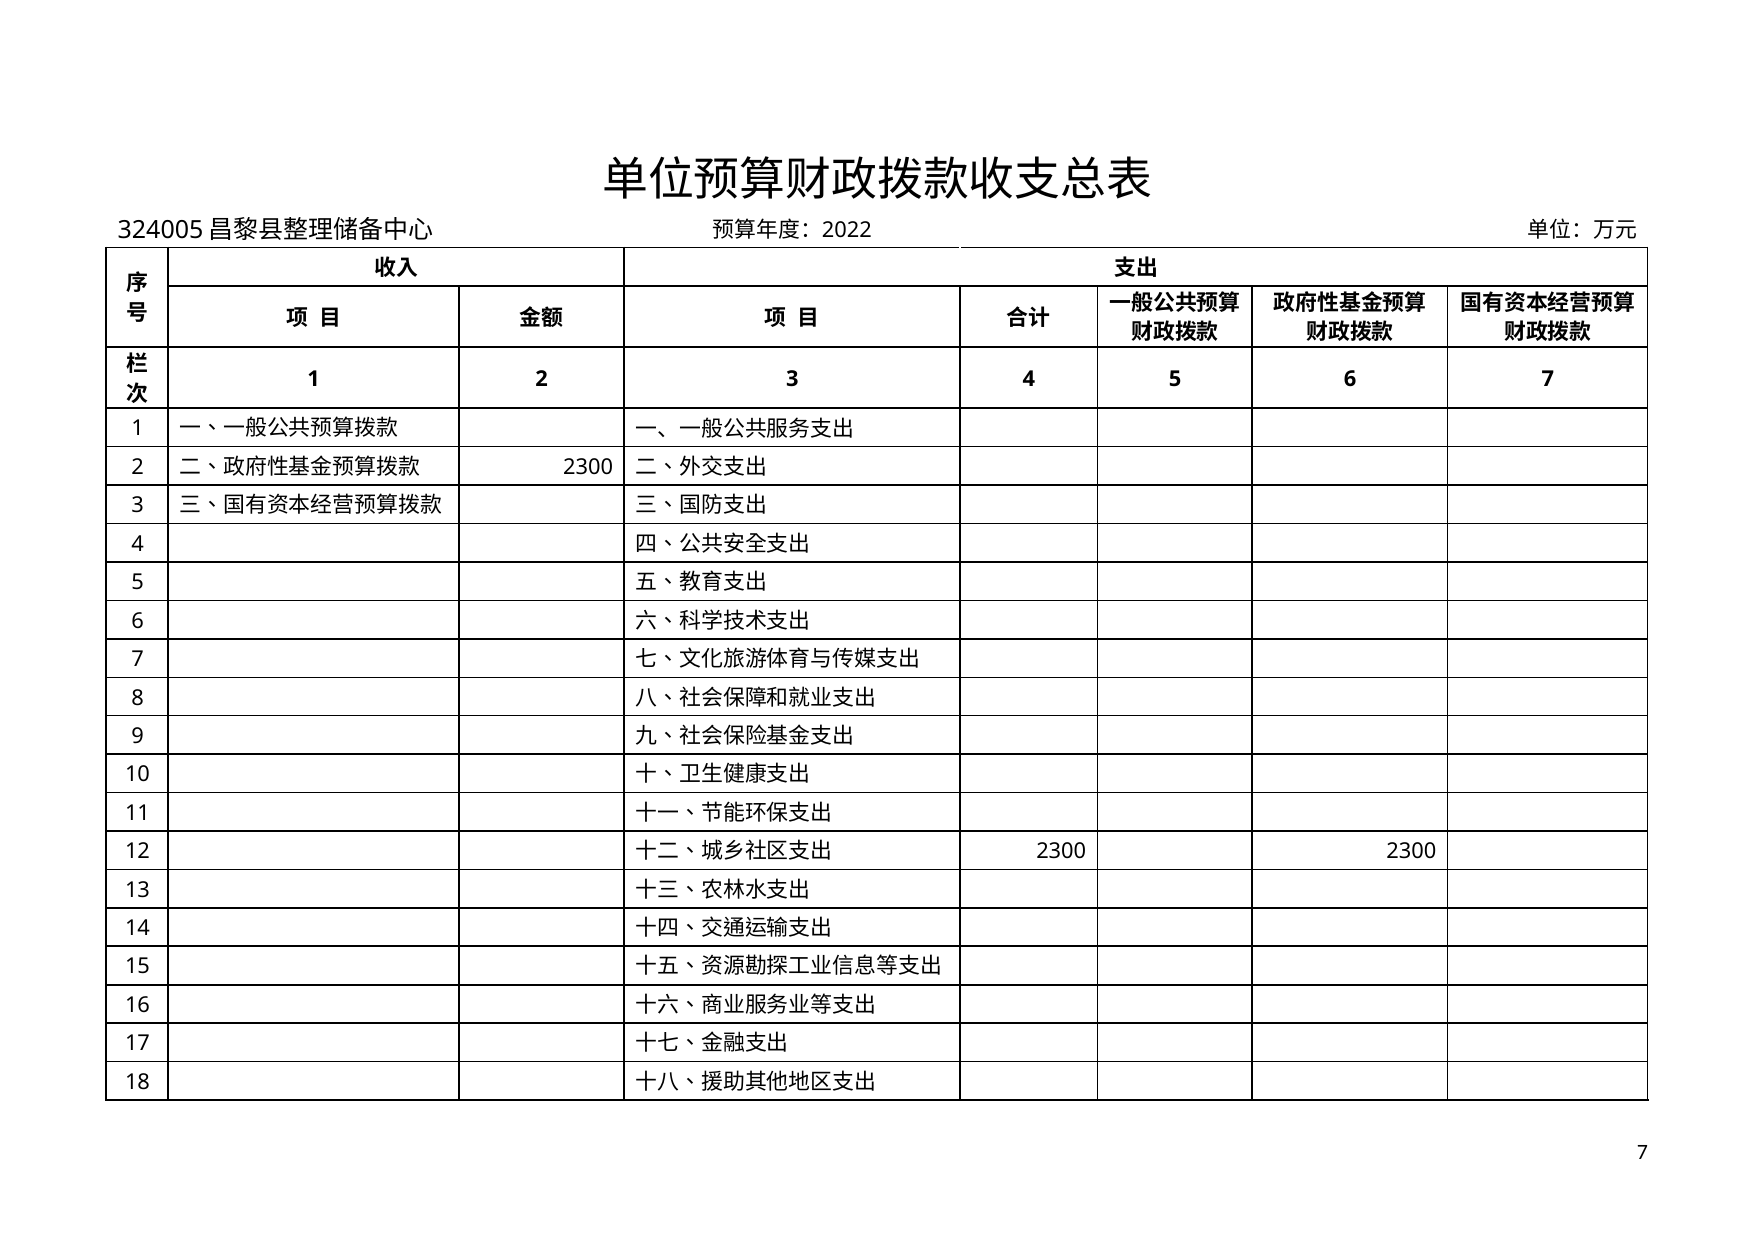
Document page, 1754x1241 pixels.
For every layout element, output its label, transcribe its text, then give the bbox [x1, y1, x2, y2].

table_cell [1448, 832, 1647, 868]
table_cell [1253, 563, 1447, 599]
table_cell [1253, 486, 1447, 523]
table_cell [961, 409, 1097, 446]
table_cell [1253, 601, 1447, 638]
table_cell [1253, 640, 1447, 676]
table_cell 11 [107, 793, 167, 830]
table_cell [460, 1062, 623, 1099]
table_cell [169, 678, 458, 715]
table_cell 2300 [1253, 832, 1447, 868]
table_cell [961, 986, 1097, 1022]
table_cell 十一、节能环保支出 [625, 793, 959, 830]
table_cell [1098, 409, 1251, 446]
table_cell [1448, 1062, 1647, 1099]
table_cell [169, 1024, 458, 1061]
table_cell [1448, 678, 1647, 715]
table_cell [1253, 793, 1447, 830]
table_cell [460, 909, 623, 945]
table_cell [1098, 678, 1251, 715]
table_cell 十七、金融支出 [625, 1024, 959, 1061]
table_cell 三、国有资本经营预算拨款 [169, 486, 458, 523]
table_cell 七、文化旅游体育与传媒支出 [625, 640, 959, 676]
text 单位预算财政拨款收支总表 [106, 142, 1648, 208]
table_cell [169, 909, 458, 945]
table_cell [169, 1062, 458, 1099]
table_cell 7 [1448, 348, 1647, 407]
table_cell 二、政府性基金预算拨款 [169, 447, 458, 484]
table_cell 二、外交支出 [625, 447, 959, 484]
table_cell [961, 870, 1097, 907]
table_cell [1253, 870, 1447, 907]
table_header 预算年度：2022 [625, 210, 959, 247]
table_cell [460, 832, 623, 868]
table_cell 6 [1253, 348, 1447, 407]
table_cell [1098, 563, 1251, 599]
table_cell 2 [107, 447, 167, 484]
table_cell [1098, 524, 1251, 561]
table_cell [169, 563, 458, 599]
table_cell [1448, 793, 1647, 830]
table_cell 13 [107, 870, 167, 907]
table_cell [169, 870, 458, 907]
table_cell [460, 524, 623, 561]
table_cell 5 [107, 563, 167, 599]
table_cell 9 [107, 716, 167, 753]
table_cell [1098, 755, 1251, 792]
table_cell [1253, 986, 1447, 1022]
table_cell 序号 [107, 248, 167, 346]
table_cell 一、一般公共服务支出 [625, 409, 959, 446]
table_cell [169, 601, 458, 638]
table_cell 三、国防支出 [625, 486, 959, 523]
table_cell [1098, 1024, 1251, 1061]
table_cell [961, 486, 1097, 523]
table_cell [961, 716, 1097, 753]
table_cell [169, 832, 458, 868]
table_cell [169, 793, 458, 830]
table_cell 八、社会保障和就业支出 [625, 678, 959, 715]
table_cell 九、社会保险基金支出 [625, 716, 959, 753]
table_cell 十八、援助其他地区支出 [625, 1062, 959, 1099]
table_cell 4 [961, 348, 1097, 407]
table_cell [460, 601, 623, 638]
table_cell [961, 793, 1097, 830]
table_cell [460, 409, 623, 446]
table_cell [1098, 601, 1251, 638]
table_cell [1098, 986, 1251, 1022]
table_cell [1448, 563, 1647, 599]
table_cell [1448, 486, 1647, 523]
table_cell 8 [107, 678, 167, 715]
table_cell [1098, 870, 1251, 907]
table_cell [460, 986, 623, 1022]
table_cell [460, 870, 623, 907]
table_cell [961, 640, 1097, 676]
table_cell [961, 678, 1097, 715]
table_cell [1253, 1062, 1447, 1099]
table_cell 一、一般公共预算拨款 [169, 409, 458, 446]
table_cell [460, 563, 623, 599]
table_cell 10 [107, 755, 167, 792]
table_cell [961, 947, 1097, 984]
table_cell 项 目 [625, 287, 959, 346]
table_cell [1098, 793, 1251, 830]
table_cell [1448, 870, 1647, 907]
table_cell 2 [460, 348, 623, 407]
table_cell 十、卫生健康支出 [625, 755, 959, 792]
table_cell [169, 755, 458, 792]
table_cell 国有资本经营预算财政拨款 [1448, 287, 1647, 346]
table_cell 7 [107, 640, 167, 676]
table_cell [1448, 601, 1647, 638]
table_cell [1253, 447, 1447, 484]
table_cell [169, 716, 458, 753]
table_cell [1448, 1024, 1647, 1061]
table_cell [961, 909, 1097, 945]
table_cell [1253, 755, 1447, 792]
table_cell 十三、农林水支出 [625, 870, 959, 907]
table_cell 十二、城乡社区支出 [625, 832, 959, 868]
table_cell [961, 601, 1097, 638]
table_cell [1253, 1024, 1447, 1061]
table_cell 十六、商业服务业等支出 [625, 986, 959, 1022]
table_cell 6 [107, 601, 167, 638]
table_cell 12 [107, 832, 167, 868]
table_cell [169, 947, 458, 984]
table_cell [1098, 640, 1251, 676]
table_cell [961, 1062, 1097, 1099]
table_cell 14 [107, 909, 167, 945]
table_cell 3 [107, 486, 167, 523]
table_cell 3 [625, 348, 959, 407]
table_cell [169, 640, 458, 676]
table_cell [460, 678, 623, 715]
table_cell [1098, 1062, 1251, 1099]
table_cell [460, 947, 623, 984]
table_cell [1448, 640, 1647, 676]
table_cell 17 [107, 1024, 167, 1061]
table_cell [961, 755, 1097, 792]
table_cell 金额 [460, 287, 623, 346]
table_cell [1253, 409, 1447, 446]
table_cell [961, 563, 1097, 599]
table_cell [460, 793, 623, 830]
table_cell [961, 1024, 1097, 1061]
table_cell 2300 [961, 832, 1097, 868]
table_cell 政府性基金预算财政拨款 [1253, 287, 1447, 346]
table_cell [1448, 755, 1647, 792]
table_cell [460, 755, 623, 792]
table_cell 收入 [169, 248, 623, 285]
table_cell [1098, 909, 1251, 945]
table_cell [1253, 524, 1447, 561]
table_header 324005昌黎县整理储备中心 [107, 210, 623, 247]
table_cell [460, 640, 623, 676]
table_cell 2300 [460, 447, 623, 484]
table_cell [1098, 716, 1251, 753]
table_cell [961, 524, 1097, 561]
table_cell [1253, 947, 1447, 984]
table_cell 六、科学技术支出 [625, 601, 959, 638]
table_cell [169, 986, 458, 1022]
table_cell [460, 486, 623, 523]
table_cell 合计 [961, 287, 1097, 346]
table_cell [1098, 486, 1251, 523]
table_cell 十四、交通运输支出 [625, 909, 959, 945]
table_cell [1253, 678, 1447, 715]
table_header 单位：万元 [961, 210, 1647, 247]
table_cell 五、教育支出 [625, 563, 959, 599]
table_cell 栏次 [107, 348, 167, 407]
table_cell [169, 524, 458, 561]
table_cell [1448, 409, 1647, 446]
table_cell [1448, 909, 1647, 945]
table_cell [1253, 909, 1447, 945]
table_cell [460, 1024, 623, 1061]
table_cell 16 [107, 986, 167, 1022]
table_cell [961, 447, 1097, 484]
table_cell [1253, 716, 1447, 753]
table_cell 支出 [625, 248, 1647, 285]
table_cell [1448, 716, 1647, 753]
table_cell 1 [107, 409, 167, 446]
table_cell 一般公共预算财政拨款 [1098, 287, 1251, 346]
table_cell 15 [107, 947, 167, 984]
table_cell 四、公共安全支出 [625, 524, 959, 561]
table_cell 项 目 [169, 287, 458, 346]
table_cell [1448, 986, 1647, 1022]
table_cell 18 [107, 1062, 167, 1099]
table_cell [1098, 447, 1251, 484]
table_cell [1448, 447, 1647, 484]
table_cell [1448, 947, 1647, 984]
table_cell 1 [169, 348, 458, 407]
table_cell [1448, 524, 1647, 561]
table_cell 4 [107, 524, 167, 561]
table_cell [1098, 832, 1251, 868]
table_cell [460, 716, 623, 753]
table_cell 5 [1098, 348, 1251, 407]
table_cell [1098, 947, 1251, 984]
table_cell 十五、资源勘探工业信息等支出 [625, 947, 959, 984]
